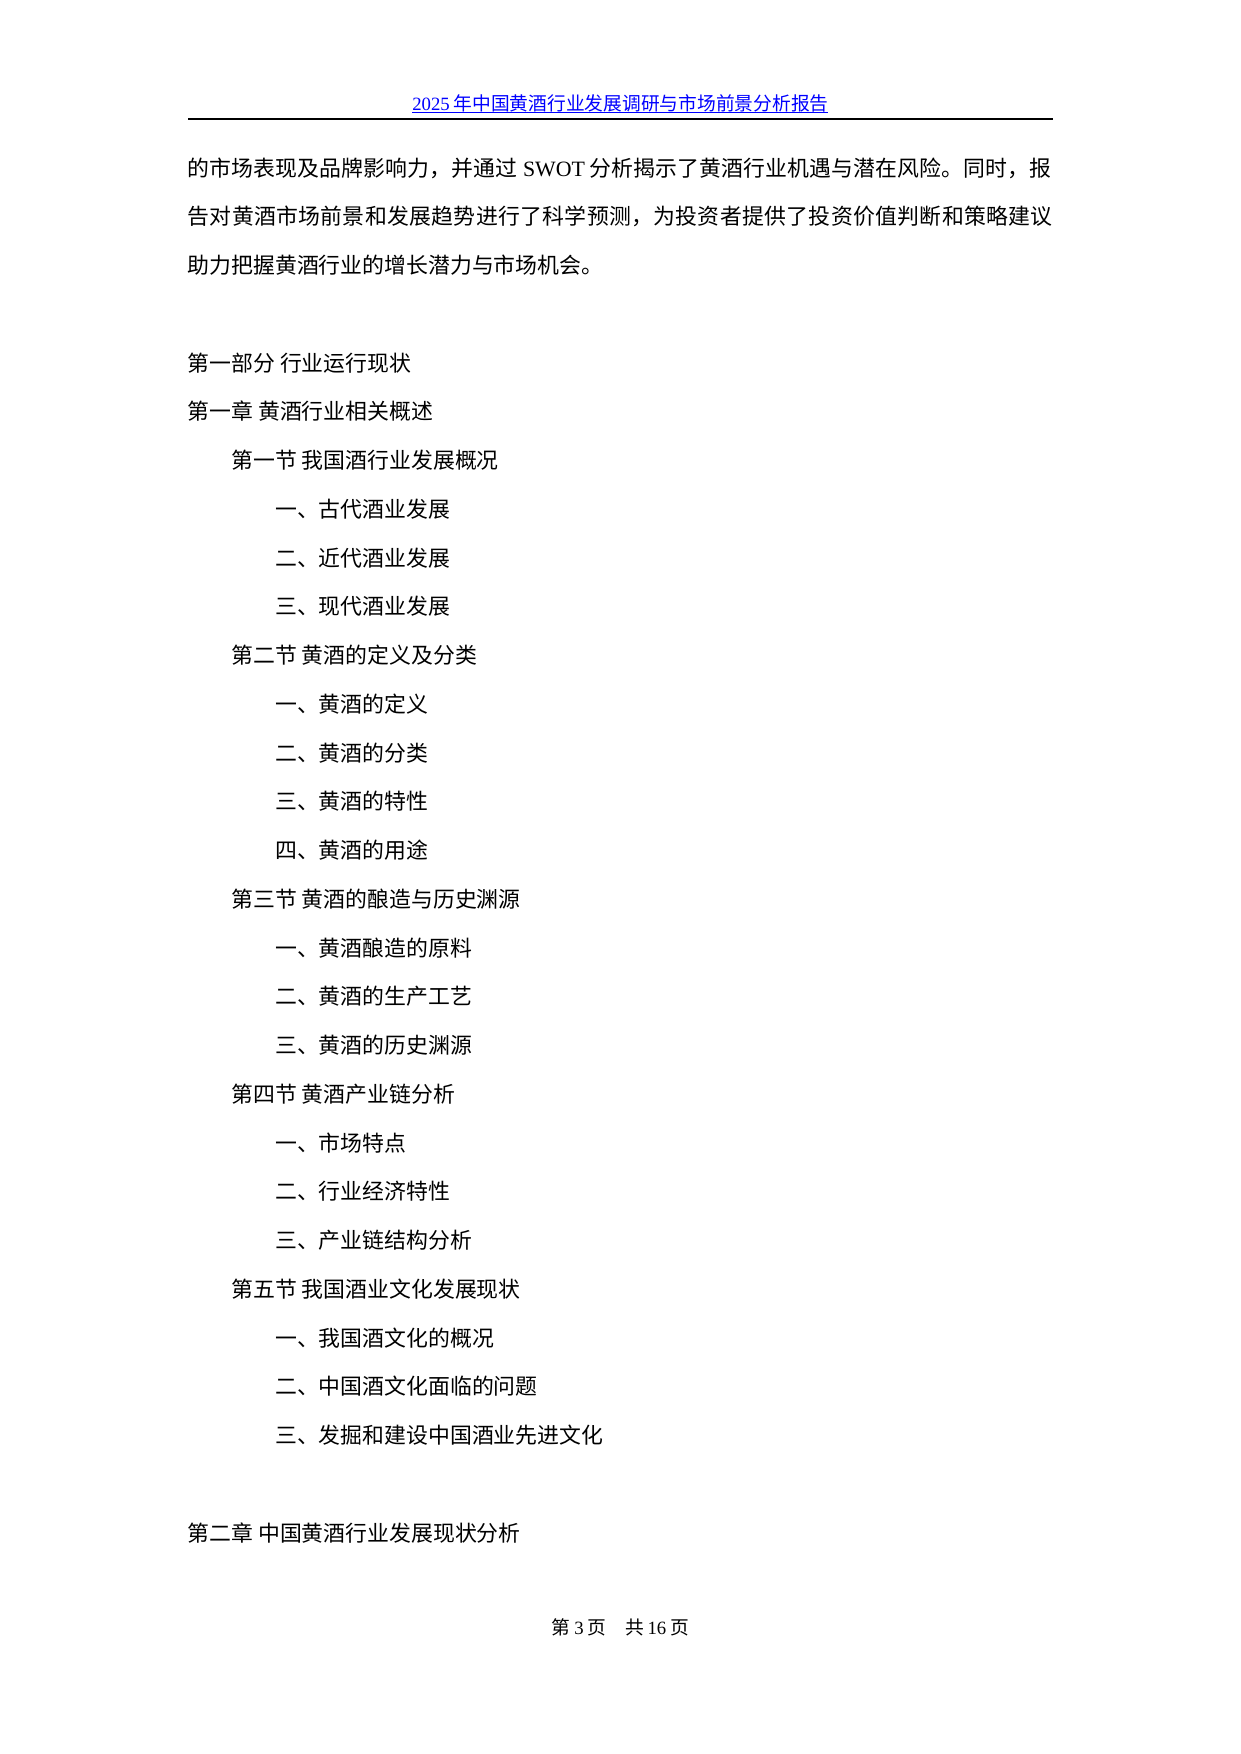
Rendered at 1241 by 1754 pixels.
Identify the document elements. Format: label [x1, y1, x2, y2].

text [187, 150, 1053, 1548]
